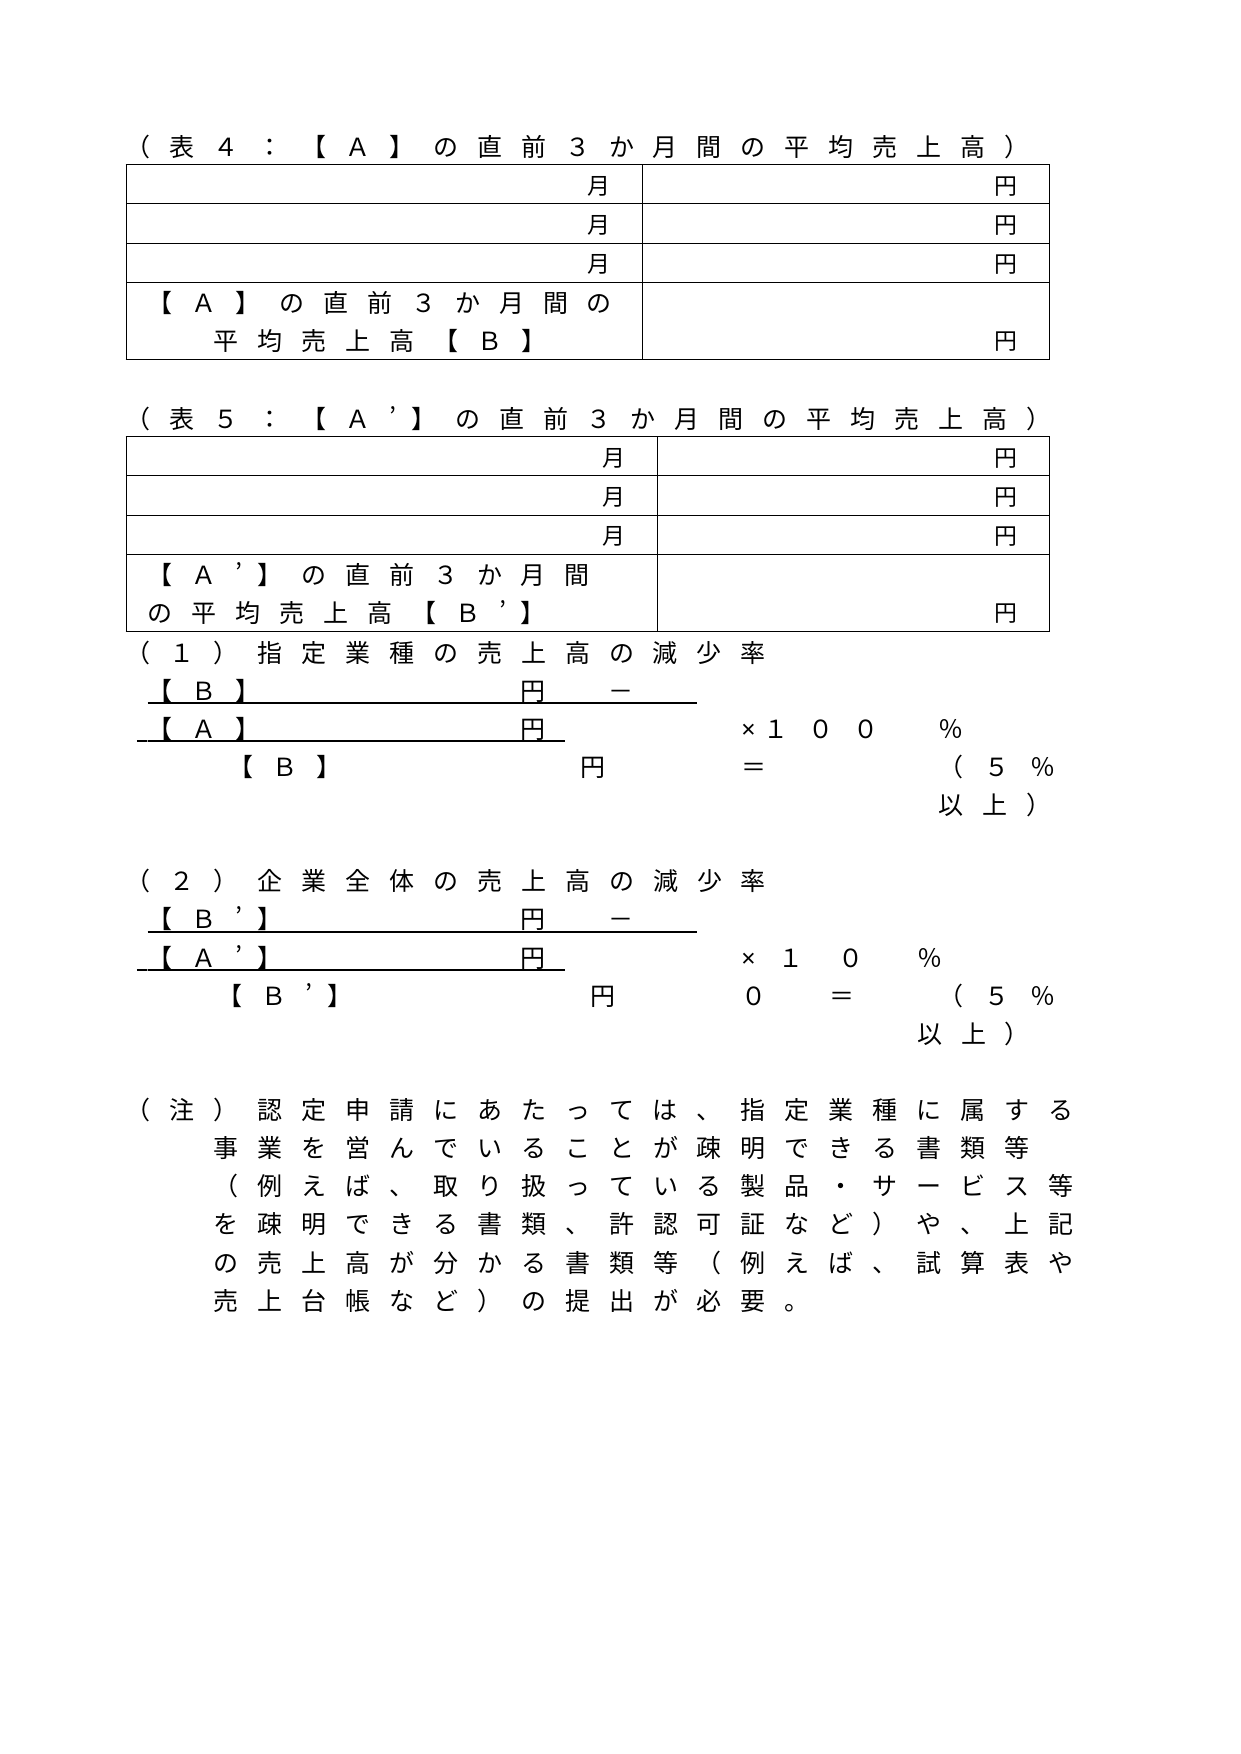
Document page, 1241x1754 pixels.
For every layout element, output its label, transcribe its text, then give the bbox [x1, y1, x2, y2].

text （注）認定申請にあたっては、指定業種に属する事業を営んでいることが疎明できる書類等（例えば、取り扱っている製品・サービス等を疎明できる書類、許認可証など）や、上記の売上高が分かる書類等（例えば、試算表や売上台帳など）の提出が必要。 [126, 1089, 1114, 1318]
table_cell 円 [643, 204, 1049, 242]
text （表５：【Ａ’】の直前３か月間の平均売上高） [126, 398, 1114, 436]
table_cell 月 [127, 244, 642, 282]
table_cell 【Ｂ’】 円 [126, 975, 716, 1051]
table_cell 【Ａ’】の直前３か月間の平均売上高【Ｂ’】 [127, 555, 657, 631]
table_cell 円 [658, 555, 1049, 631]
text （２）企業全体の売上高の減少率 [126, 861, 1114, 899]
table_header ×１００ ＝ [716, 899, 893, 1051]
table_cell 円 [658, 476, 1049, 514]
text （表４：【Ａ】の直前３か月間の平均売上高） [126, 126, 1114, 164]
table_header 【Ｂ】 円 － 【Ａ】 円 [126, 670, 716, 746]
table_cell 【Ａ】の直前３か月間の平均売上高【Ｂ】 [127, 283, 642, 359]
text （１）指定業種の売上高の減少率 [126, 632, 1114, 670]
table_header 【Ｂ’】 円 － 【Ａ’】 円 [126, 899, 716, 975]
table_header ％ （５％以上） [893, 899, 1085, 1051]
table_header 月 [127, 437, 657, 475]
table_header ％ （５％以上） [908, 670, 1085, 823]
table_header ×１００ ＝ [716, 670, 908, 823]
table_header 円 [643, 165, 1049, 203]
table_cell 月 [127, 516, 657, 554]
table_cell 円 [658, 516, 1049, 554]
table_cell 円 [643, 283, 1049, 359]
table_cell 【Ｂ】 円 [126, 746, 716, 823]
table_cell 月 [127, 204, 642, 242]
table_header 円 [658, 437, 1049, 475]
table_header 月 [127, 165, 642, 203]
table_cell 円 [643, 244, 1049, 282]
table_cell 月 [127, 476, 657, 514]
